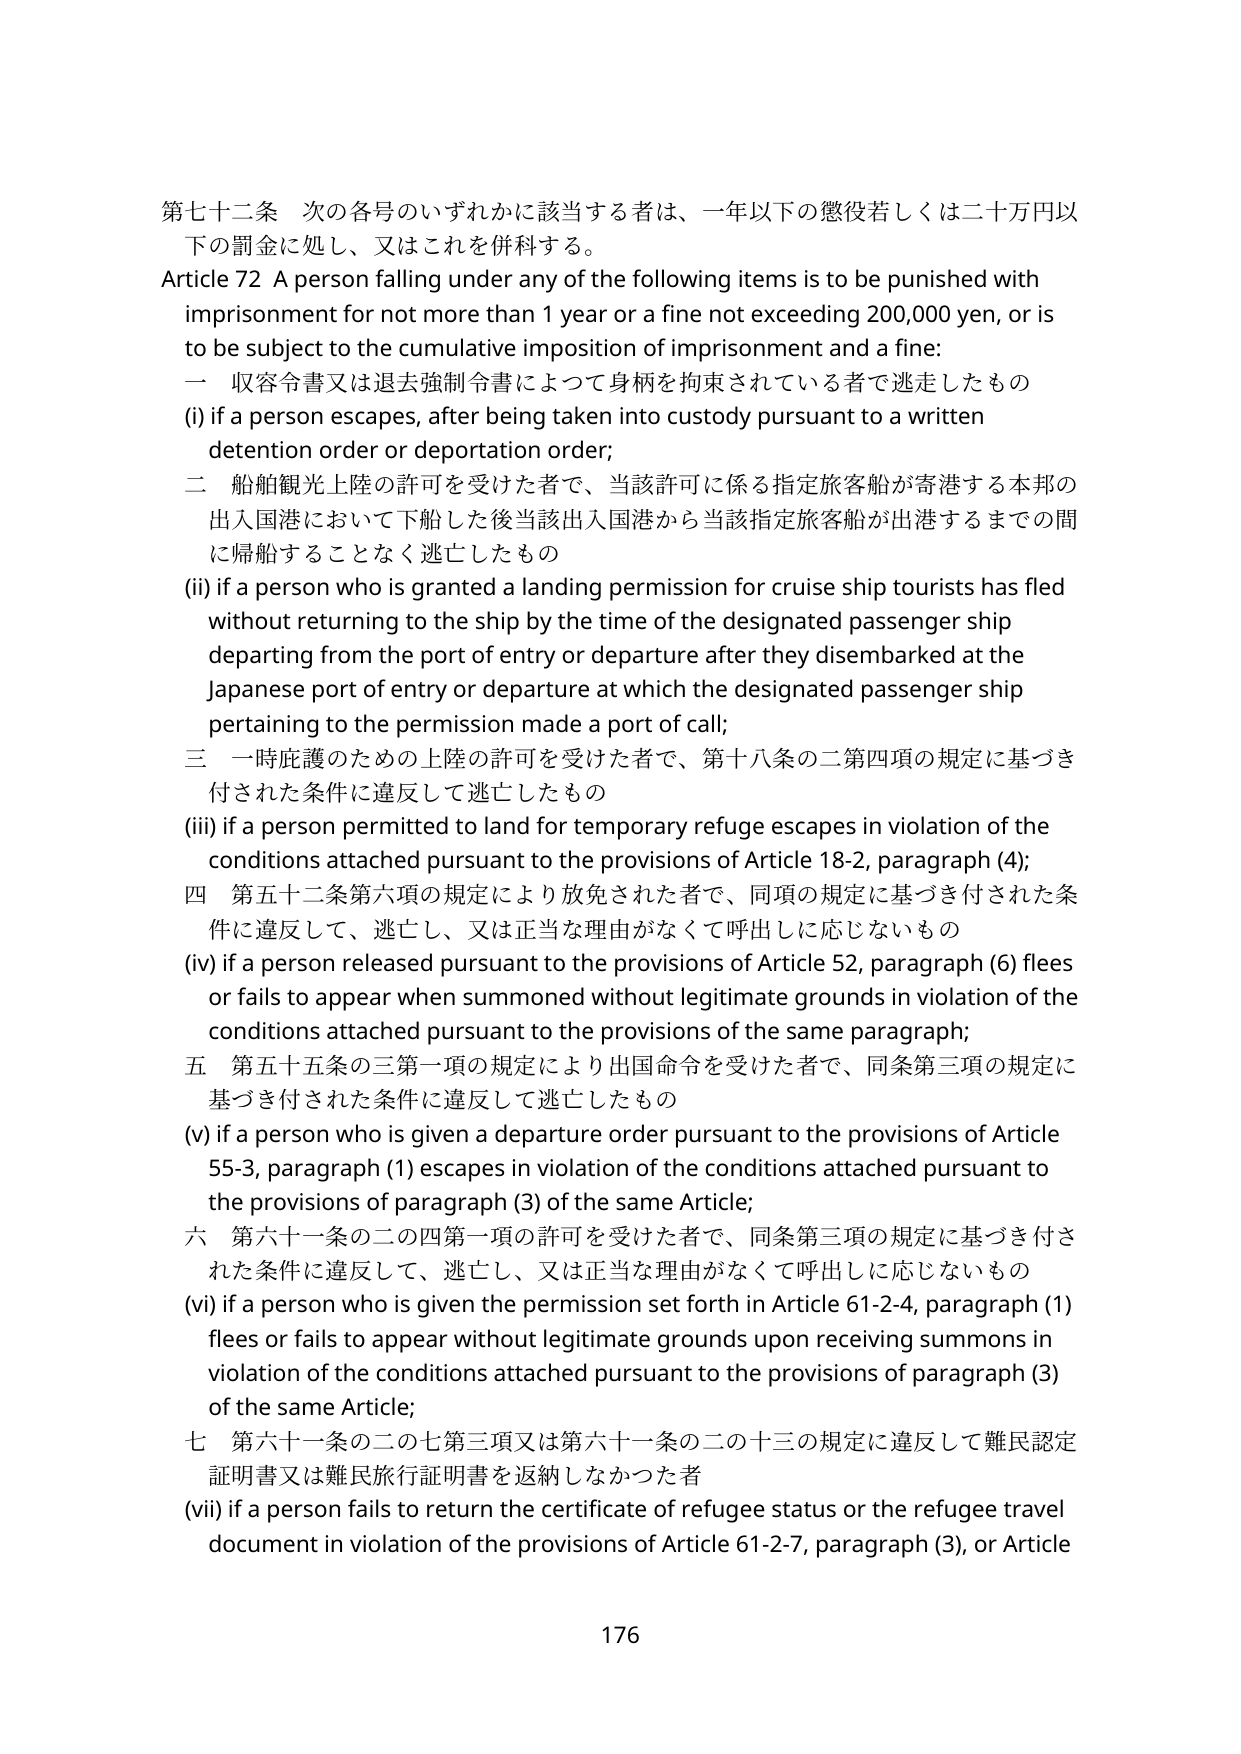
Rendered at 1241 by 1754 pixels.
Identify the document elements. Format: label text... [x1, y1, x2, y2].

text 一 収容令書又は退去強制令書によつて身柄を拘束されている者で逃走したもの [184, 364, 1079, 399]
text (iii) if a person permitted to land for temporary refuge escapes in violation of the conditions attached pursuant to the provisions of Article 18-2, paragraph (4); [184, 809, 1079, 877]
text (v) if a person who is given a departure order pursuant to the provisions of Article 55-3, paragraph (1) escapes in violation of the conditions attached pursuant to the provisions of paragraph (3) of the same Article; [184, 1116, 1079, 1219]
text (iv) if a person released pursuant to the provisions of Article 52, paragraph (6) flees or fails to appear when summoned without legitimate grounds in violation of the conditions attached pursuant to the provisions of the same paragraph; [184, 945, 1079, 1048]
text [184, 1492, 1079, 1560]
text (ii) if a person who is granted a landing permission for cruise ship tourists has fled without returning to the ship by the time of the designated passenger ship departing from the port of entry or departure after they disembarked at the Japanese port of entry or departure at which the designated passenger ship pertaining to the permission made a port of call; [184, 569, 1079, 740]
text 七 第六十一条の二の七第三項又は第六十一条の二の十三の規定に違反して難民認定証明書又は難民旅行証明書を返納しなかつた者 [184, 1424, 1079, 1492]
text 六 第六十一条の二の四第一項の許可を受けた者で、同条第三項の規定に基づき付された条件に違反して、逃亡し、又は正当な理由がなくて呼出しに応じないもの [184, 1219, 1079, 1287]
text Article 72 A person falling under any of the following items is to be punished with imprisonment for not more than 1 year or a fine not exceeding 200,000 yen, or is to be subject to the cumulative imposition of imprisonment and a fine: [161, 262, 1079, 364]
text 四 第五十二条第六項の規定により放免された者で、同項の規定に基づき付された条件に違反して、逃亡し、又は正当な理由がなくて呼出しに応じないもの [184, 877, 1079, 945]
text 三 一時庇護のための上陸の許可を受けた者で、第十八条の二第四項の規定に基づき付された条件に違反して逃亡したもの [184, 740, 1079, 809]
text 第七十二条 次の各号のいずれかに該当する者は、一年以下の懲役若しくは二十万円以下の罰金に処し、又はこれを併科する。 [161, 194, 1079, 262]
text 二 船舶観光上陸の許可を受けた者で、当該許可に係る指定旅客船が寄港する本邦の出入国港において下船した後当該出入国港から当該指定旅客船が出港するまでの間に帰船することなく逃亡したもの [184, 467, 1079, 569]
text 五 第五十五条の三第一項の規定により出国命令を受けた者で、同条第三項の規定に基づき付された条件に違反して逃亡したもの [184, 1048, 1079, 1116]
text (i) if a person escapes, after being taken into custody pursuant to a written detention order or deportation order; [184, 399, 1079, 467]
text (vi) if a person who is given the permission set forth in Article 61-2-4, paragraph (1) flees or fails to appear without legitimate grounds upon receiving summons in violation of the conditions attached pursuant to the provisions of paragraph (3) of the same Article; [184, 1287, 1079, 1424]
